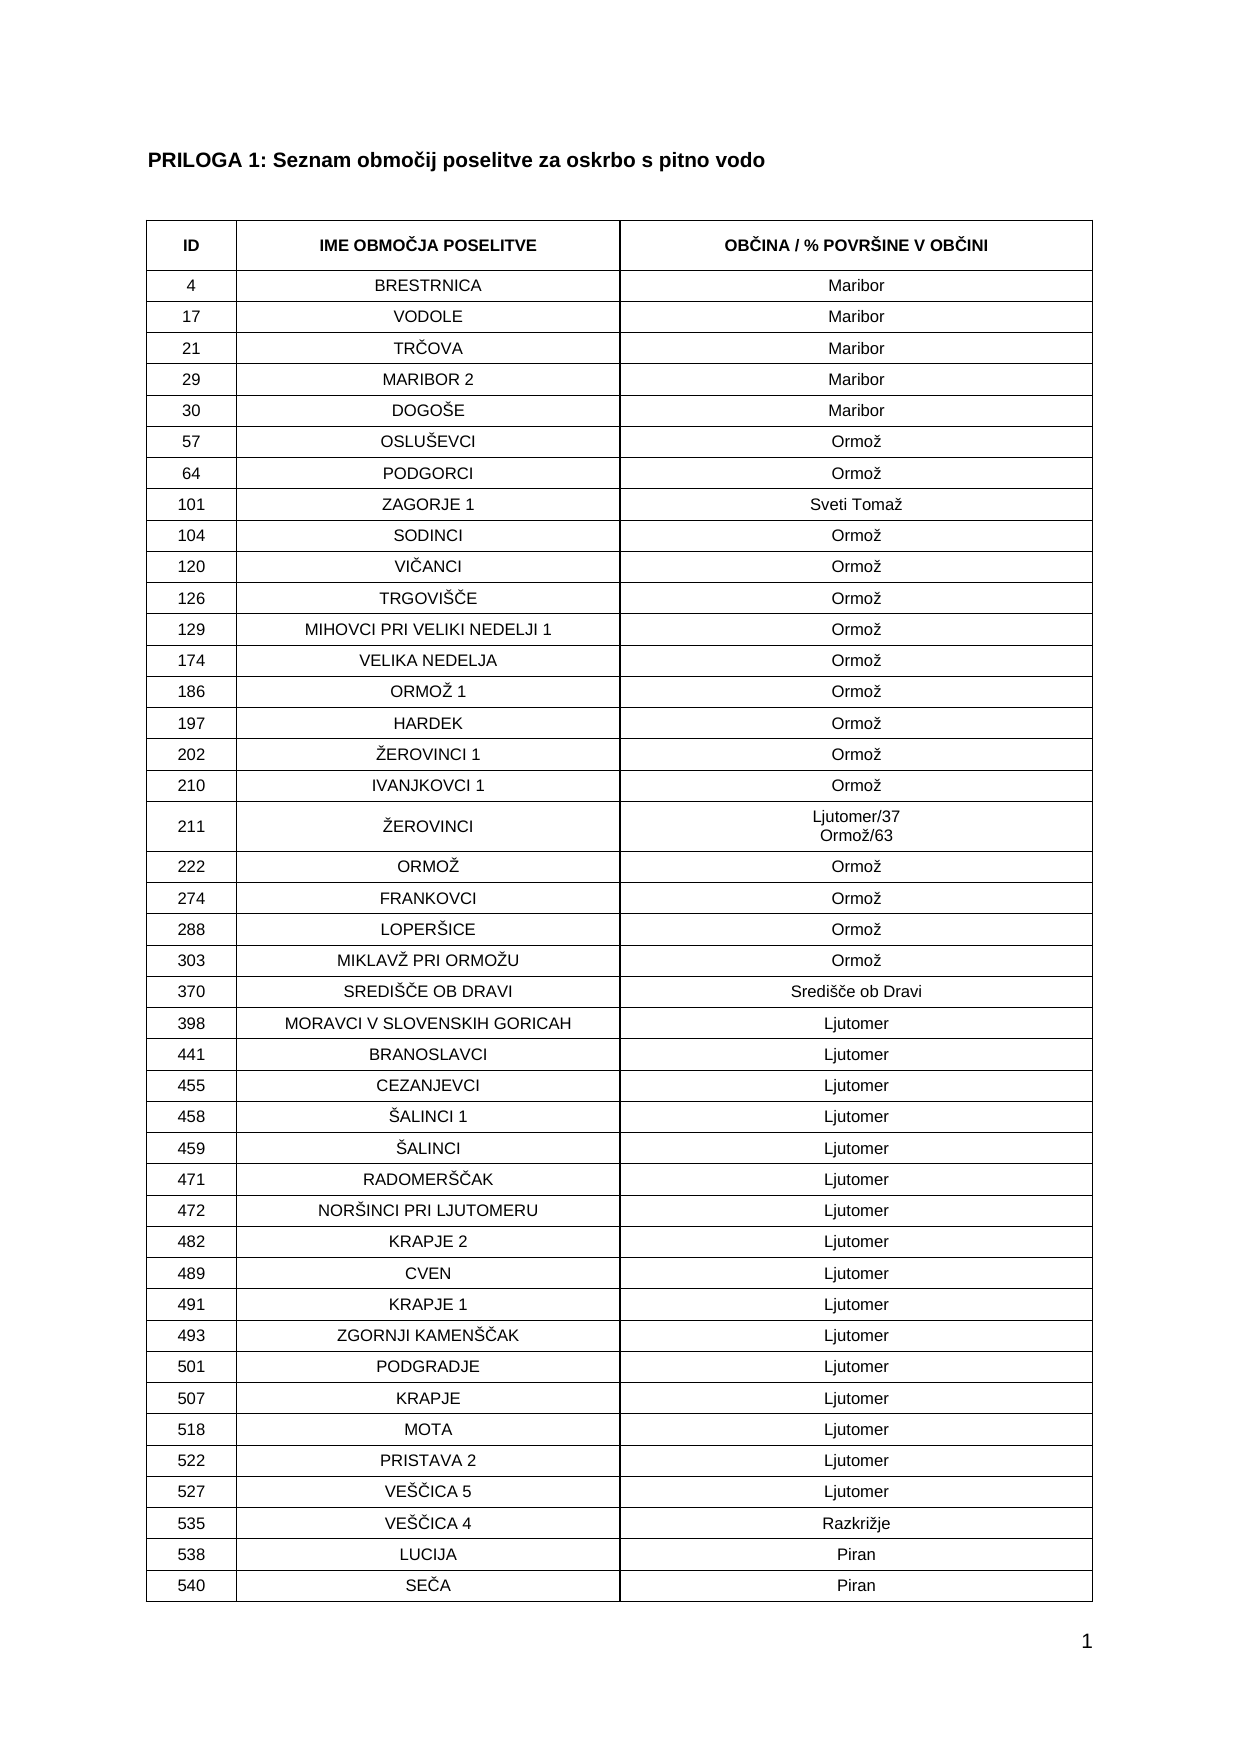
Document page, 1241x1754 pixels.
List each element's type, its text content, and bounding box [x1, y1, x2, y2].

table_cell TRČOVA [237, 333, 619, 363]
table_cell ZAGORJE 1 [237, 489, 619, 519]
table_cell 274 [147, 883, 236, 913]
table_cell Ormož [621, 677, 1092, 707]
table_cell Maribor [621, 396, 1092, 426]
table_cell 129 [147, 614, 236, 644]
table_cell MARIBOR 2 [237, 364, 619, 394]
table_cell ORMOŽ [237, 852, 619, 882]
table_cell SREDIŠČE OB DRAVI [237, 977, 619, 1007]
table_cell DOGOŠE [237, 396, 619, 426]
table_header OBČINA / % POVRŠINE V OBČINI [621, 221, 1092, 269]
table_cell SEČA [237, 1571, 619, 1601]
table_cell Ormož [621, 427, 1092, 457]
table_cell CEZANJEVCI [237, 1071, 619, 1101]
table_cell 538 [147, 1539, 236, 1569]
table_cell TRGOVIŠČE [237, 583, 619, 613]
table_cell 17 [147, 302, 236, 332]
table_cell Ljutomer [621, 1196, 1092, 1226]
table_cell ŠALINCI 1 [237, 1102, 619, 1132]
table_cell LOPERŠICE [237, 914, 619, 944]
table_cell VIČANCI [237, 552, 619, 582]
table_cell Ljutomer [621, 1352, 1092, 1382]
table_cell Razkrižje [621, 1508, 1092, 1538]
table_cell 126 [147, 583, 236, 613]
table_cell VELIKA NEDELJA [237, 646, 619, 676]
table_cell 222 [147, 852, 236, 882]
table_cell 120 [147, 552, 236, 582]
table_cell 210 [147, 771, 236, 801]
table_cell Ljutomer [621, 1071, 1092, 1101]
table_cell 507 [147, 1383, 236, 1413]
table_cell 482 [147, 1227, 236, 1257]
table_cell 491 [147, 1289, 236, 1319]
table_cell 518 [147, 1414, 236, 1444]
table_cell Piran [621, 1539, 1092, 1569]
table_cell 101 [147, 489, 236, 519]
table_cell Ljutomer [621, 1008, 1092, 1038]
table_cell PODGRADJE [237, 1352, 619, 1382]
table_cell 202 [147, 739, 236, 769]
table_cell Ljutomer/37 Ormož/63 [621, 802, 1092, 851]
table_cell 527 [147, 1477, 236, 1507]
table_cell Ormož [621, 552, 1092, 582]
table_cell MORAVCI V SLOVENSKIH GORICAH [237, 1008, 619, 1038]
table_cell Piran [621, 1571, 1092, 1601]
table_cell FRANKOVCI [237, 883, 619, 913]
table_cell KRAPJE 1 [237, 1289, 619, 1319]
table_cell 540 [147, 1571, 236, 1601]
table_cell VEŠČICA 4 [237, 1508, 619, 1538]
table_cell 197 [147, 708, 236, 738]
table_cell 29 [147, 364, 236, 394]
table_cell 522 [147, 1446, 236, 1476]
table_cell 57 [147, 427, 236, 457]
table_cell Ljutomer [621, 1258, 1092, 1288]
table_cell Ljutomer [621, 1414, 1092, 1444]
table_cell Ormož [621, 458, 1092, 488]
table_cell LUCIJA [237, 1539, 619, 1569]
table_cell Središče ob Dravi [621, 977, 1092, 1007]
table_header IME OBMOČJA POSELITVE [237, 221, 619, 269]
table_cell BRESTRNICA [237, 271, 619, 301]
table_cell MIHOVCI PRI VELIKI NEDELJI 1 [237, 614, 619, 644]
table_cell ŠALINCI [237, 1133, 619, 1163]
table_cell VEŠČICA 5 [237, 1477, 619, 1507]
table_cell PRISTAVA 2 [237, 1446, 619, 1476]
table_cell Ormož [621, 646, 1092, 676]
table_cell ORMOŽ 1 [237, 677, 619, 707]
table_cell 370 [147, 977, 236, 1007]
table_cell Ljutomer [621, 1446, 1092, 1476]
table_cell Ormož [621, 739, 1092, 769]
table_cell Ljutomer [621, 1289, 1092, 1319]
table_cell Ormož [621, 883, 1092, 913]
table_cell 471 [147, 1164, 236, 1194]
table_cell 211 [147, 802, 236, 851]
table_cell OSLUŠEVCI [237, 427, 619, 457]
table_cell Ormož [621, 521, 1092, 551]
table_cell Ormož [621, 946, 1092, 976]
table_cell Ormož [621, 708, 1092, 738]
table_cell 4 [147, 271, 236, 301]
table_cell 489 [147, 1258, 236, 1288]
table_cell Maribor [621, 271, 1092, 301]
table_cell 174 [147, 646, 236, 676]
table_cell 398 [147, 1008, 236, 1038]
table_cell 535 [147, 1508, 236, 1538]
table_cell 501 [147, 1352, 236, 1382]
table_cell HARDEK [237, 708, 619, 738]
table_cell ŽEROVINCI 1 [237, 739, 619, 769]
table_cell Ormož [621, 614, 1092, 644]
table_cell MOTA [237, 1414, 619, 1444]
table_cell 455 [147, 1071, 236, 1101]
table_cell 458 [147, 1102, 236, 1132]
table_cell ZGORNJI KAMENŠČAK [237, 1321, 619, 1351]
table_cell Ljutomer [621, 1321, 1092, 1351]
table_cell 30 [147, 396, 236, 426]
table_cell Ljutomer [621, 1477, 1092, 1507]
table_cell ŽEROVINCI [237, 802, 619, 851]
table_cell Maribor [621, 364, 1092, 394]
table_cell IVANJKOVCI 1 [237, 771, 619, 801]
table_cell 303 [147, 946, 236, 976]
table_cell Ljutomer [621, 1383, 1092, 1413]
table_cell Ormož [621, 852, 1092, 882]
table_cell Ormož [621, 914, 1092, 944]
table_cell 104 [147, 521, 236, 551]
table_cell MIKLAVŽ PRI ORMOŽU [237, 946, 619, 976]
table_cell Maribor [621, 333, 1092, 363]
table_cell Ljutomer [621, 1102, 1092, 1132]
table_cell Sveti Tomaž [621, 489, 1092, 519]
table_cell Ljutomer [621, 1227, 1092, 1257]
table_cell NORŠINCI PRI LJUTOMERU [237, 1196, 619, 1226]
table_header ID [147, 221, 236, 269]
table_cell 64 [147, 458, 236, 488]
table_cell KRAPJE 2 [237, 1227, 619, 1257]
table_cell RADOMERŠČAK [237, 1164, 619, 1194]
table_cell 21 [147, 333, 236, 363]
table_cell 459 [147, 1133, 236, 1163]
table_cell BRANOSLAVCI [237, 1039, 619, 1069]
table_cell 441 [147, 1039, 236, 1069]
table_cell PODGORCI [237, 458, 619, 488]
table_cell 493 [147, 1321, 236, 1351]
table_cell Ljutomer [621, 1039, 1092, 1069]
table_cell VODOLE [237, 302, 619, 332]
table_cell CVEN [237, 1258, 619, 1288]
table_cell Maribor [621, 302, 1092, 332]
table_cell Ljutomer [621, 1164, 1092, 1194]
table_cell 472 [147, 1196, 236, 1226]
table_cell 186 [147, 677, 236, 707]
table_cell SODINCI [237, 521, 619, 551]
table_cell Ljutomer [621, 1133, 1092, 1163]
text PRILOGA 1: Seznam območij poselitve za oskrbo s pitno vodo [148, 148, 1093, 172]
table_cell KRAPJE [237, 1383, 619, 1413]
table_cell Ormož [621, 583, 1092, 613]
table_cell 288 [147, 914, 236, 944]
table_cell Ormož [621, 771, 1092, 801]
